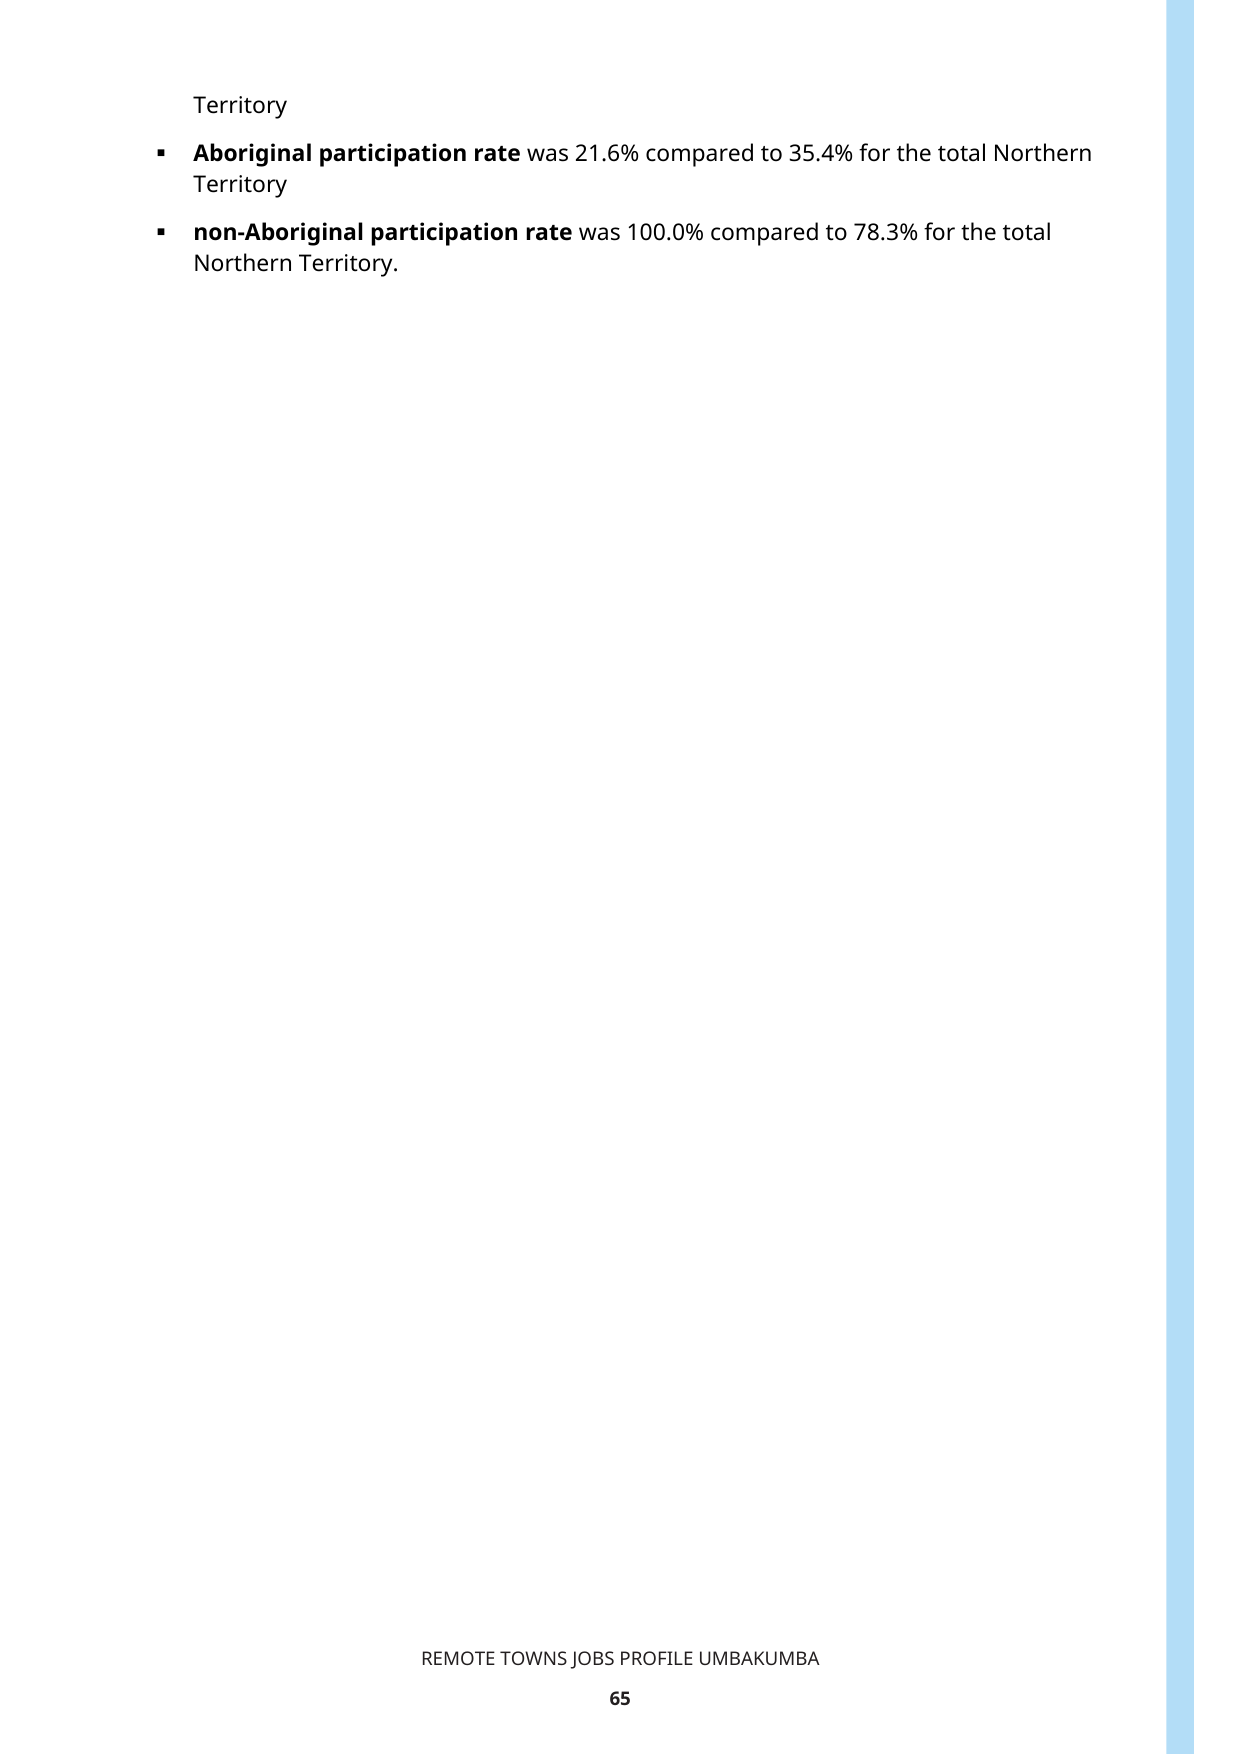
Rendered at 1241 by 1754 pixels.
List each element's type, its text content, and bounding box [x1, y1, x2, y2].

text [156, 89, 1122, 120]
text non-Aboriginal participation rate was 100.0% compared to 78.3% for the total Northern Territory. [156, 216, 1122, 278]
text Aboriginal participation rate was 21.6% compared to 35.4% for the total Northern Territory [156, 137, 1122, 199]
